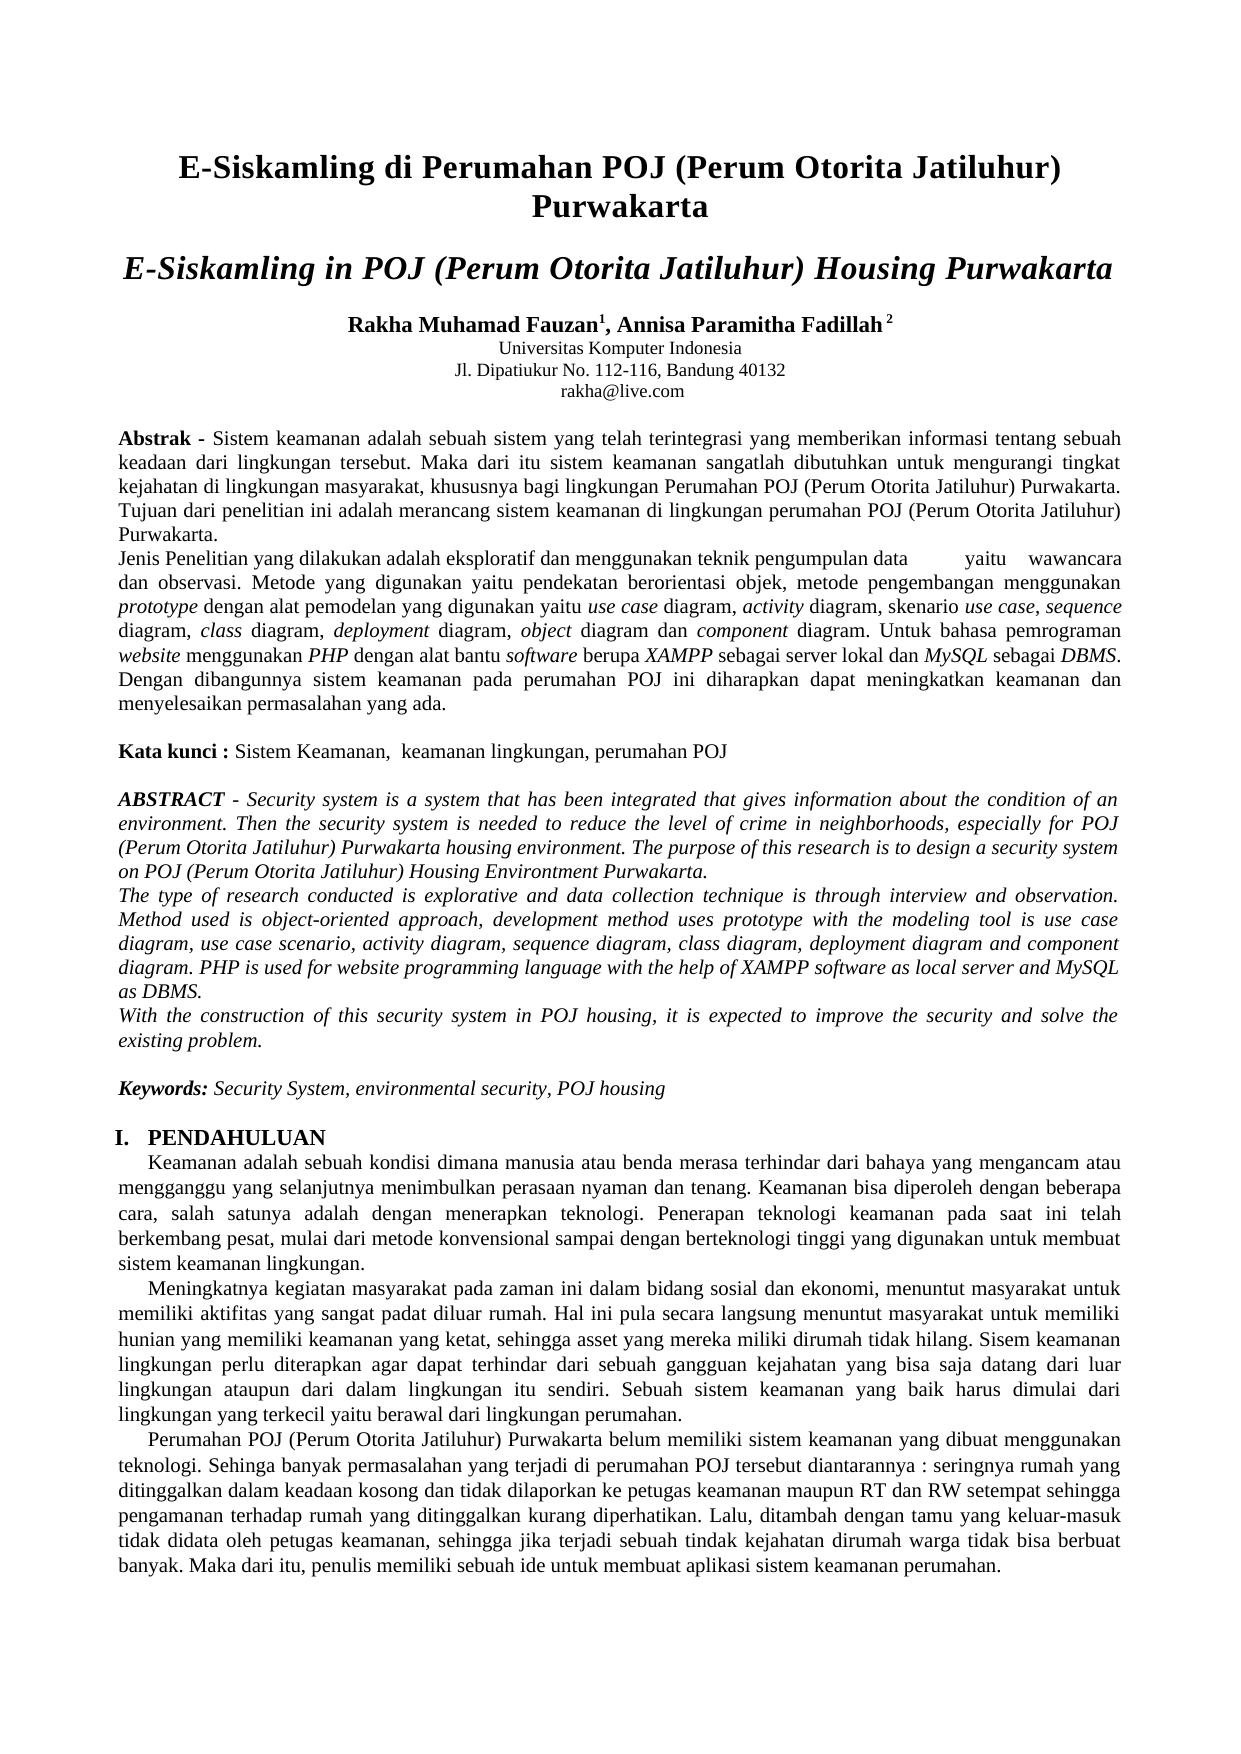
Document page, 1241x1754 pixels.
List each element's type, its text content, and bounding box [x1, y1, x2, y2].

text Rakha Muhamad Fauzan1, Annisa Paramitha Fadillah 2 [118, 311, 1122, 337]
text The type of research conducted is explorative and data collection technique is through interview and observation. Method used is object-oriented approach, development method uses prototype with the modeling tool is use case diagram, use case scenario, activity diagram, sequence diagram, class diagram, deployment diagram and component diagram. PHP is used for website programming language with the help of XAMPP software as local server and MySQL as DBMS. [118, 883, 1122, 1003]
text Keamanan adalah sebuah kondisi dimana manusia atau benda merasa terhindar dari bahaya yang mengancam atau mengganggu yang selanjutnya menimbulkan perasaan nyaman dan tenang. Keamanan bisa diperoleh dengan beberapa cara, salah satunya adalah dengan menerapkan teknologi. Penerapan teknologi keamanan pada saat ini telah berkembang pesat, mulai dari metode konvensional sampai dengan berteknologi tinggi yang digunakan untuk membuat sistem keamanan lingkungan. [118, 1150, 1122, 1275]
subtitle PENDAHULUAN [129, 1124, 1122, 1150]
text Meningkatnya kegiatan masyarakat pada zaman ini dalam bidang sosial dan ekonomi, menuntut masyarakat untuk memiliki aktifitas yang sangat padat diluar rumah. Hal ini pula secara langsung menuntut masyarakat untuk memiliki hunian yang memiliki keamanan yang ketat, sehingga asset yang mereka miliki dirumah tidak hilang. Sisem keamanan lingkungan perlu diterapkan agar dapat terhindar dari sebuah gangguan kejahatan yang bisa saja datang dari luar lingkungan ataupun dari dalam lingkungan itu sendiri. Sebuah sistem keamanan yang baik harus dimulai dari lingkungan yang terkecil yaitu berawal dari lingkungan perumahan. [118, 1276, 1122, 1426]
text Universitas Komputer Indonesia [118, 337, 1122, 359]
text ABSTRACT - Security system is a system that has been integrated that gives information about the condition of an environment. Then the security system is needed to reduce the level of crime in neighborhoods, especially for POJ (Perum Otorita Jatiluhur) Purwakarta housing environment. The purpose of this research is to design a security system on POJ (Perum Otorita Jatiluhur) Housing Environtment Purwakarta. [118, 787, 1122, 883]
title E-Siskamling di Perumahan POJ (Perum Otorita Jatiluhur) Purwakarta [118, 148, 1122, 224]
text Dengan dibangunnya sistem keamanan pada perumahan POJ ini diharapkan dapat meningkatkan keamanan dan menyelesaikan permasalahan yang ada. [118, 667, 1122, 715]
text Kata kunci : Sistem Keamanan, keamanan lingkungan, perumahan POJ [118, 739, 1122, 763]
text Keywords: Security System, environmental security, POJ housing [118, 1076, 1122, 1100]
text Jenis Penelitian yang dilakukan adalah eksploratif dan menggunakan teknik pengumpulan data yaitu wawancara dan observasi. Metode yang digunakan yaitu pendekatan berorientasi objek, metode pengembangan menggunakan prototype dengan alat pemodelan yang digunakan yaitu use case diagram, activity diagram, skenario use case, sequence diagram, class diagram, deployment diagram, object diagram dan component diagram. Untuk bahasa pemrograman website menggunakan PHP dengan alat bantu software berupa XAMPP sebagai server lokal dan MySQL sebagai DBMS. [118, 546, 1122, 667]
text Jl. Dipatiukur No. 112-116, Bandung 40132 [118, 359, 1122, 380]
text Perumahan POJ (Perum Otorita Jatiluhur) Purwakarta belum memiliki sistem keamanan yang dibuat menggunakan teknologi. Sehinga banyak permasalahan yang terjadi di perumahan POJ tersebut diantarannya : seringnya rumah yang ditinggalkan dalam keadaan kosong dan tidak dilaporkan ke petugas keamanan maupun RT dan RW setempat sehingga pengamanan terhadap rumah yang ditinggalkan kurang diperhatikan. Lalu, ditambah dengan tamu yang keluar-masuk tidak didata oleh petugas keamanan, sehingga jika terjadi sebuah tindak kejahatan dirumah warga tidak bisa berbuat banyak. Maka dari itu, penulis memiliki sebuah ide untuk membuat aplikasi sistem keamanan perumahan. [118, 1427, 1122, 1577]
title E-Siskamling in POJ (Perum Otorita Jatiluhur) Housing Purwakarta [118, 248, 1122, 287]
text rakha@live.com [118, 380, 1122, 402]
text Abstrak - Sistem keamanan adalah sebuah sistem yang telah terintegrasi yang memberikan informasi tentang sebuah keadaan dari lingkungan tersebut. Maka dari itu sistem keamanan sangatlah dibutuhkan untuk mengurangi tingkat kejahatan di lingkungan masyarakat, khususnya bagi lingkungan Perumahan POJ (Perum Otorita Jatiluhur) Purwakarta. Tujuan dari penelitian ini adalah merancang sistem keamanan di lingkungan perumahan POJ (Perum Otorita Jatiluhur) Purwakarta. [118, 426, 1122, 546]
text With the construction of this security system in POJ housing, it is expected to improve the security and solve the existing problem. [118, 1003, 1122, 1052]
